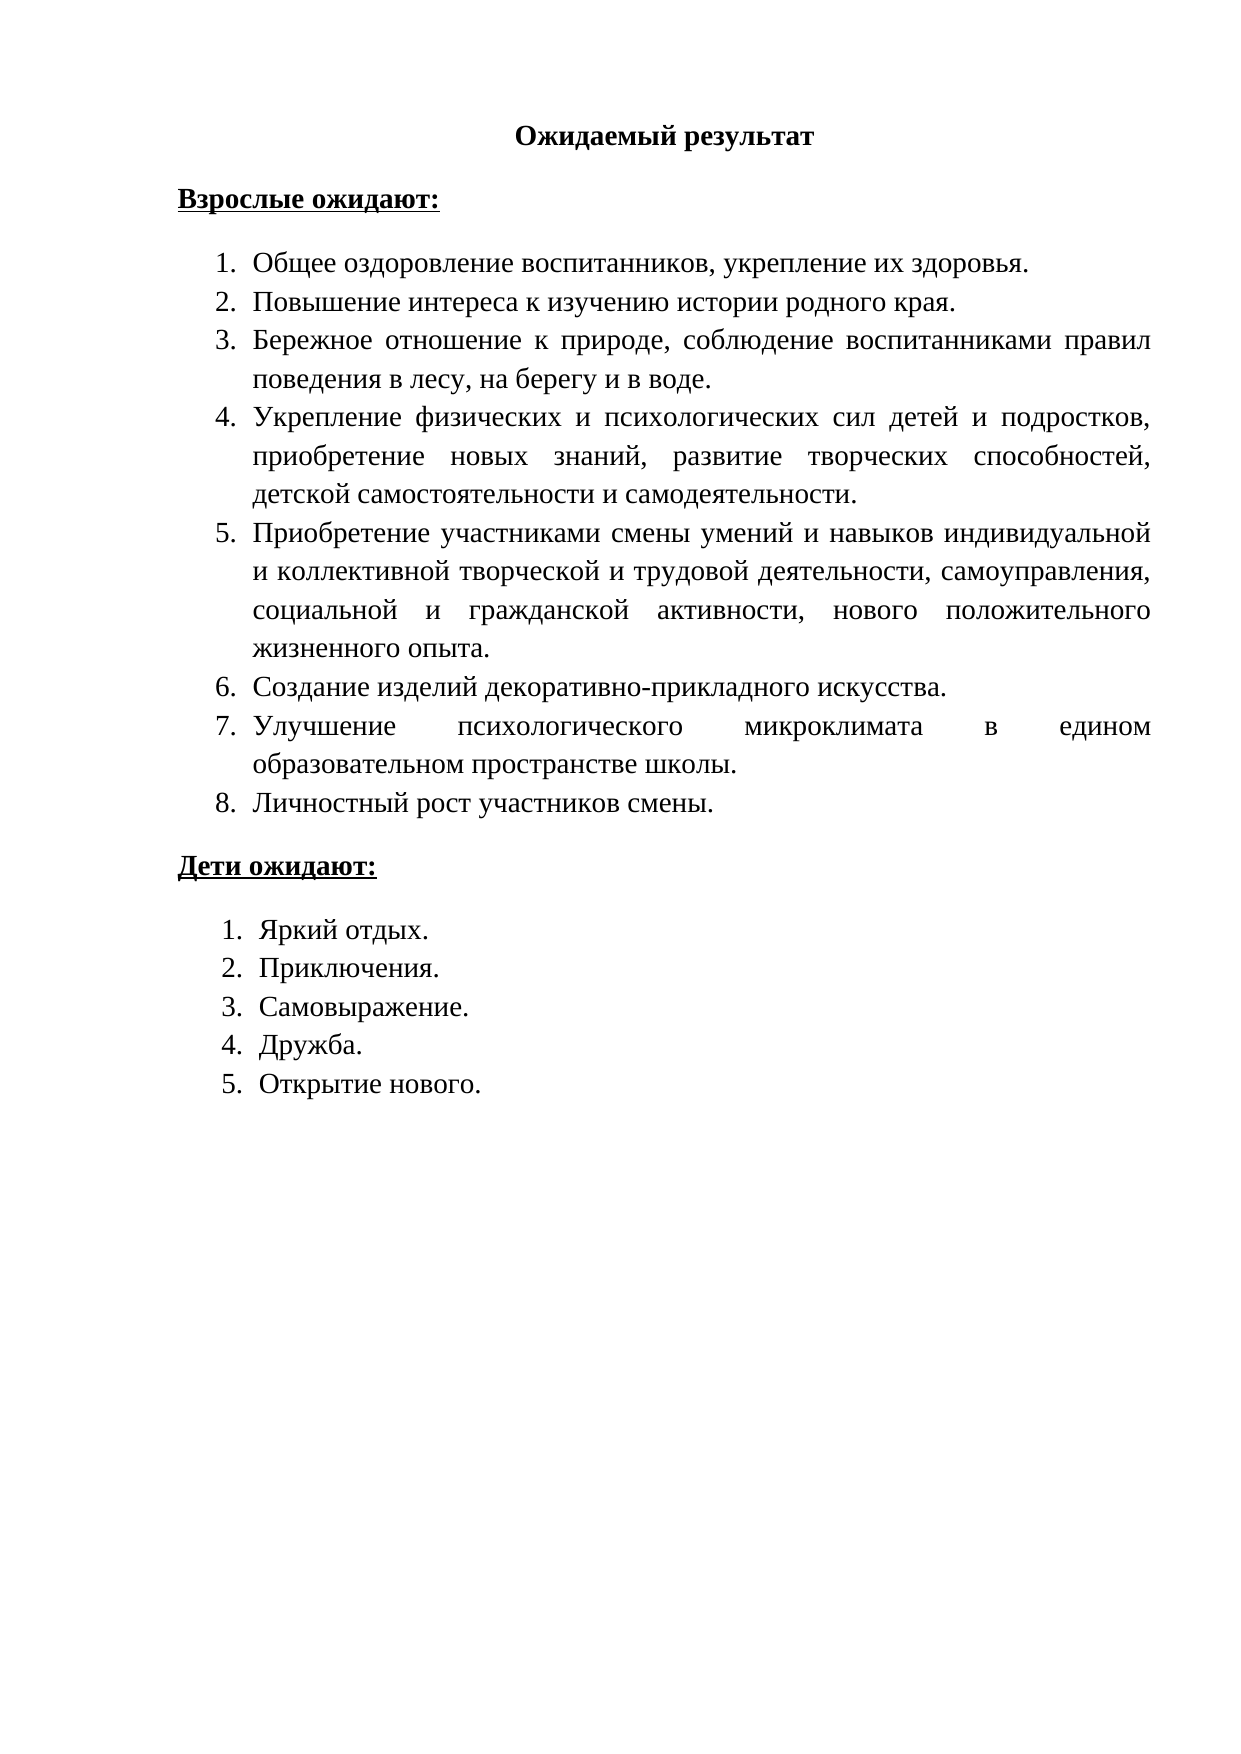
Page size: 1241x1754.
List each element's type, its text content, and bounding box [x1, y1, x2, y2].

list Яркий отдых. [221, 912, 1152, 945]
list Дружба. [221, 1027, 1152, 1061]
list Бережное отношение к природе, соблюдение воспитанниками правил поведения в лесу, на берегу и в воде. [215, 322, 1152, 394]
list Самовыражение. [221, 989, 1152, 1022]
list Улучшение психологического микроклимата в едином образовательном пространстве школы. [215, 708, 1152, 780]
list Личностный рост участников смены. [215, 785, 1152, 818]
list Повышение интереса к изучению истории родного края. [215, 284, 1152, 317]
text Ожидаемый результат [177, 118, 1152, 152]
list Создание изделий декоративно-прикладного искусства. [215, 669, 1152, 703]
list Приключения. [221, 950, 1152, 984]
list Приобретение участниками смены умений и навыков индивидуальной и коллективной творческой и трудовой деятельности, самоуправления, социальной и гражданской активности, нового положительного жизненного опыта. [215, 515, 1152, 664]
list Открытие нового. [221, 1066, 1152, 1099]
list Укрепление физических и психологических сил детей и подростков, приобретение новых знаний, развитие творческих способностей, детской самостоятельности и самодеятельности. [215, 399, 1152, 510]
text Дети ожидают: [177, 848, 1152, 882]
list Общее оздоровление воспитанников, укрепление их здоровья. [215, 245, 1152, 279]
text Взрослые ожидают: [177, 182, 1152, 215]
